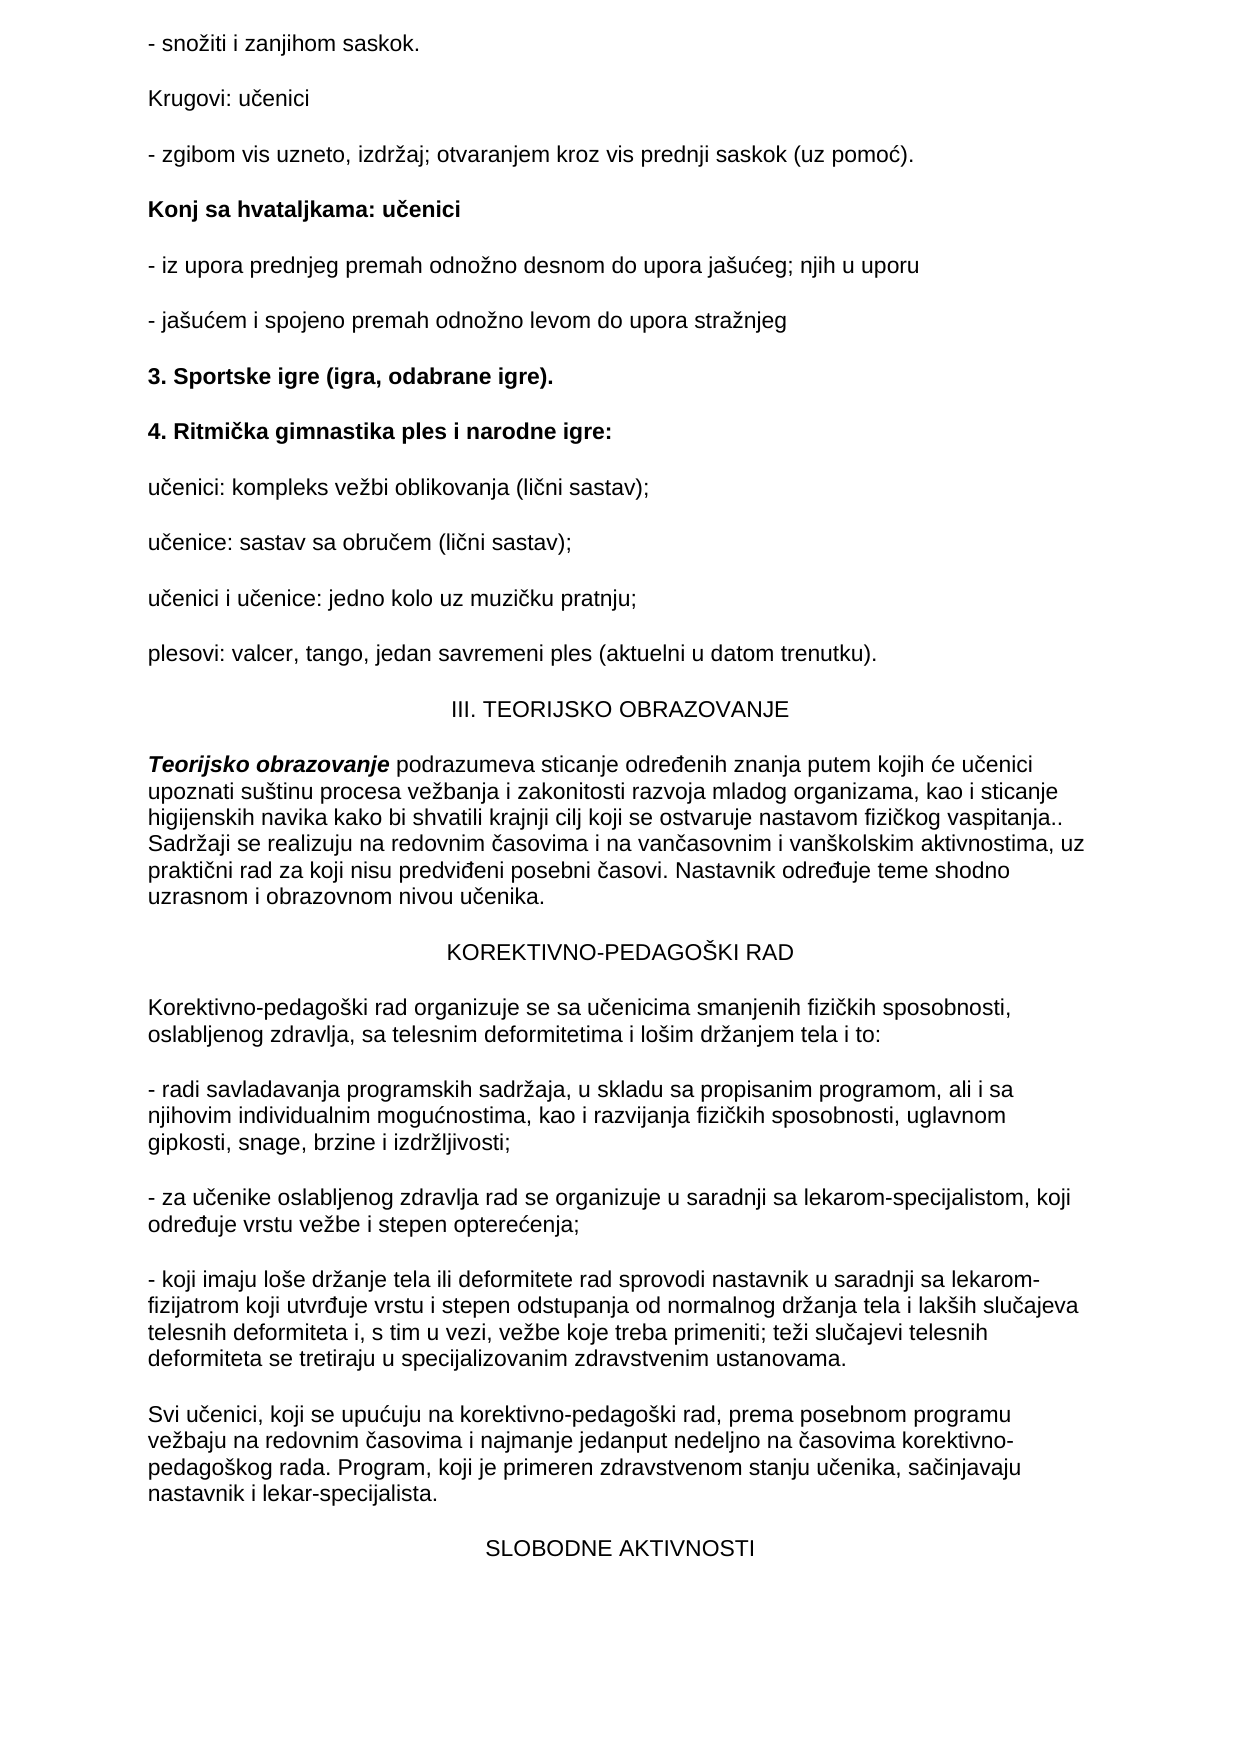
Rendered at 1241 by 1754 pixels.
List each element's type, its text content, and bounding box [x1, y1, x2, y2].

text učenice: sastav sa obručem (lični sastav); [148, 529, 1093, 556]
text - jašućem i spojeno premah odnožno levom do upora stražnjeg [148, 307, 1093, 333]
text učenici i učenice: jedno kolo uz muzičku pratnju; [148, 585, 1093, 611]
text - radi savladavanja programskih sadržaja, u skladu sa propisanim programom, ali i sa njihovim individualnim mogućnostima, kao i razvijanja fizičkih sposobnosti, uglavnom gipkosti, snage, brzine i izdržljivosti; [148, 1076, 1093, 1155]
text Teorijsko obrazovanje podrazumeva sticanje određenih znanja putem kojih će učenici upoznati suštinu procesa vežbanja i zakonitosti razvoja mladog organizama, kao i sticanje higijenskih navika kako bi shvatili krajnji cilj koji se ostvaruje nastavom fizičkog vaspitanja.. Sadržaji se realizuju na redovnim časovima i na vančasovnim i vanškolskim aktivnostima, uz praktični rad za koji nisu predviđeni posebni časovi. Nastavnik određuje teme shodno uzrasnom i obrazovnom nivou učenika. [148, 751, 1093, 909]
text Korektivno-pedagoški rad organizuje se sa učenicima smanjenih fizičkih sposobnosti, oslabljenog zdravlja, sa telesnim deformitetima i lošim držanjem tela i to: [148, 994, 1093, 1047]
text - zgibom vis uzneto, izdržaj; otvaranjem kroz vis prednji saskok (uz pomoć). [148, 141, 1093, 167]
text Krugovi: učenici [148, 85, 1093, 111]
text Konj sa hvataljkama: učenici [148, 196, 1093, 222]
text 3. Sportske igre (igra, odabrane igre). [148, 363, 1093, 389]
text SLOBODNE AKTIVNOSTI [148, 1535, 1093, 1562]
text - za učenike oslabljenog zdravlja rad se organizuje u saradnji sa lekarom-specijalistom, koji određuje vrstu vežbe i stepen opterećenja; [148, 1184, 1093, 1237]
text 4. Ritmička gimnastika ples i narodne igre: [148, 418, 1093, 444]
text Svi učenici, koji se upućuju na korektivno-pedagoški rad, prema posebnom programu vežbaju na redovnim časovima i najmanje jedanput nedeljno na časovima korektivno-pedagoškog rada. Program, koji je primeren zdravstvenom stanju učenika, sačinjavaju nastavnik i lekar-specijalista. [148, 1401, 1093, 1506]
text plesovi: valcer, tango, jedan savremeni ples (aktuelni u datom trenutku). [148, 640, 1093, 667]
text III. TEORIJSKO OBRAZOVANJE [148, 696, 1093, 722]
text - snožiti i zanjihom saskok. [148, 29, 1093, 56]
text - koji imaju loše držanje tela ili deformitete rad sprovodi nastavnik u saradnji sa lekarom-fizijatrom koji utvrđuje vrstu i stepen odstupanja od normalnog držanja tela i lakših slučajeva telesnih deformiteta i, s tim u vezi, vežbe koje treba primeniti; teži slučajevi telesnih deformiteta se tretiraju u specijalizovanim zdravstvenim ustanovama. [148, 1266, 1093, 1372]
text KOREKTIVNO-PEDAGOŠKI RAD [148, 939, 1093, 965]
text učenici: kompleks vežbi oblikovanja (lični sastav); [148, 474, 1093, 500]
text - iz upora prednjeg premah odnožno desnom do upora jašućeg; njih u uporu [148, 252, 1093, 278]
